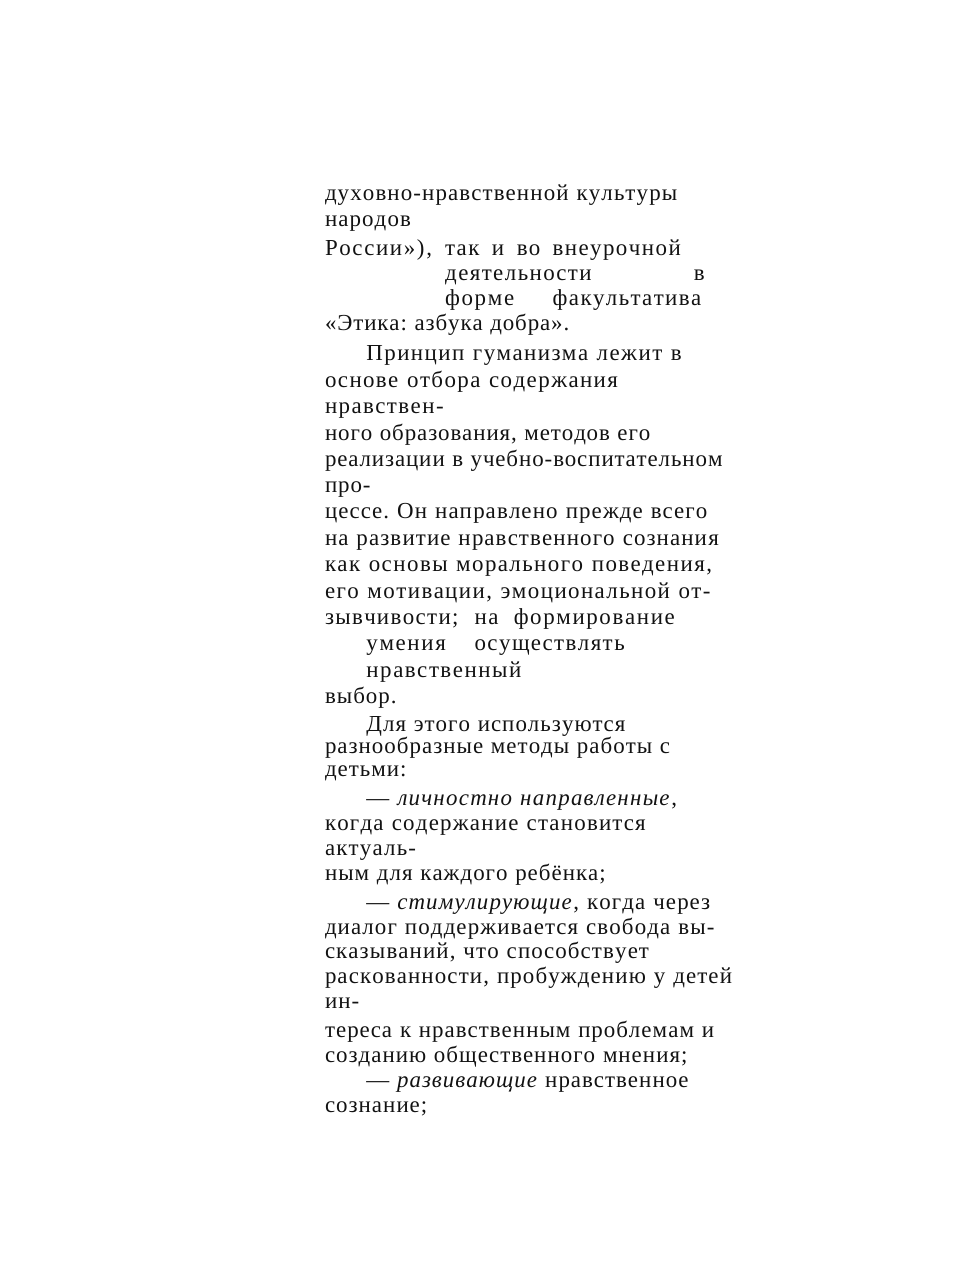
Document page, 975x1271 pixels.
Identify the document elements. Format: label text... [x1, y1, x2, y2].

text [325, 179, 733, 232]
text — личностно направленные, когда содержание становится актуаль- ным для каждого ребёнка; [325, 785, 733, 885]
text Для этого используются разнообразные методы работы с детьми: [325, 713, 733, 781]
text России»), так и во внеурочной деятельности в форме факультатива «Этика: азбука добра». [325, 236, 733, 336]
text — стимулирующие, когда через диалог поддерживается свобода вы- сказываний, что способствует раскованности, пробуждению у детей ин- [325, 889, 733, 1014]
text тереса к нравственным проблемам и созданию общественного мнения; — развивающие нравственное сознание; [325, 1018, 733, 1118]
text Принцип гуманизма лежит в основе отбора содержания нравствен- ного образования, методов его реализации в учебно-воспитательном про- цессе. Он направлено прежде всего на развитие нравственного сознания как основы морального поведения, его мотивации, эмоциональной от- зывчивости; на формирование умения осуществлять нравственный выбор. [325, 340, 733, 709]
